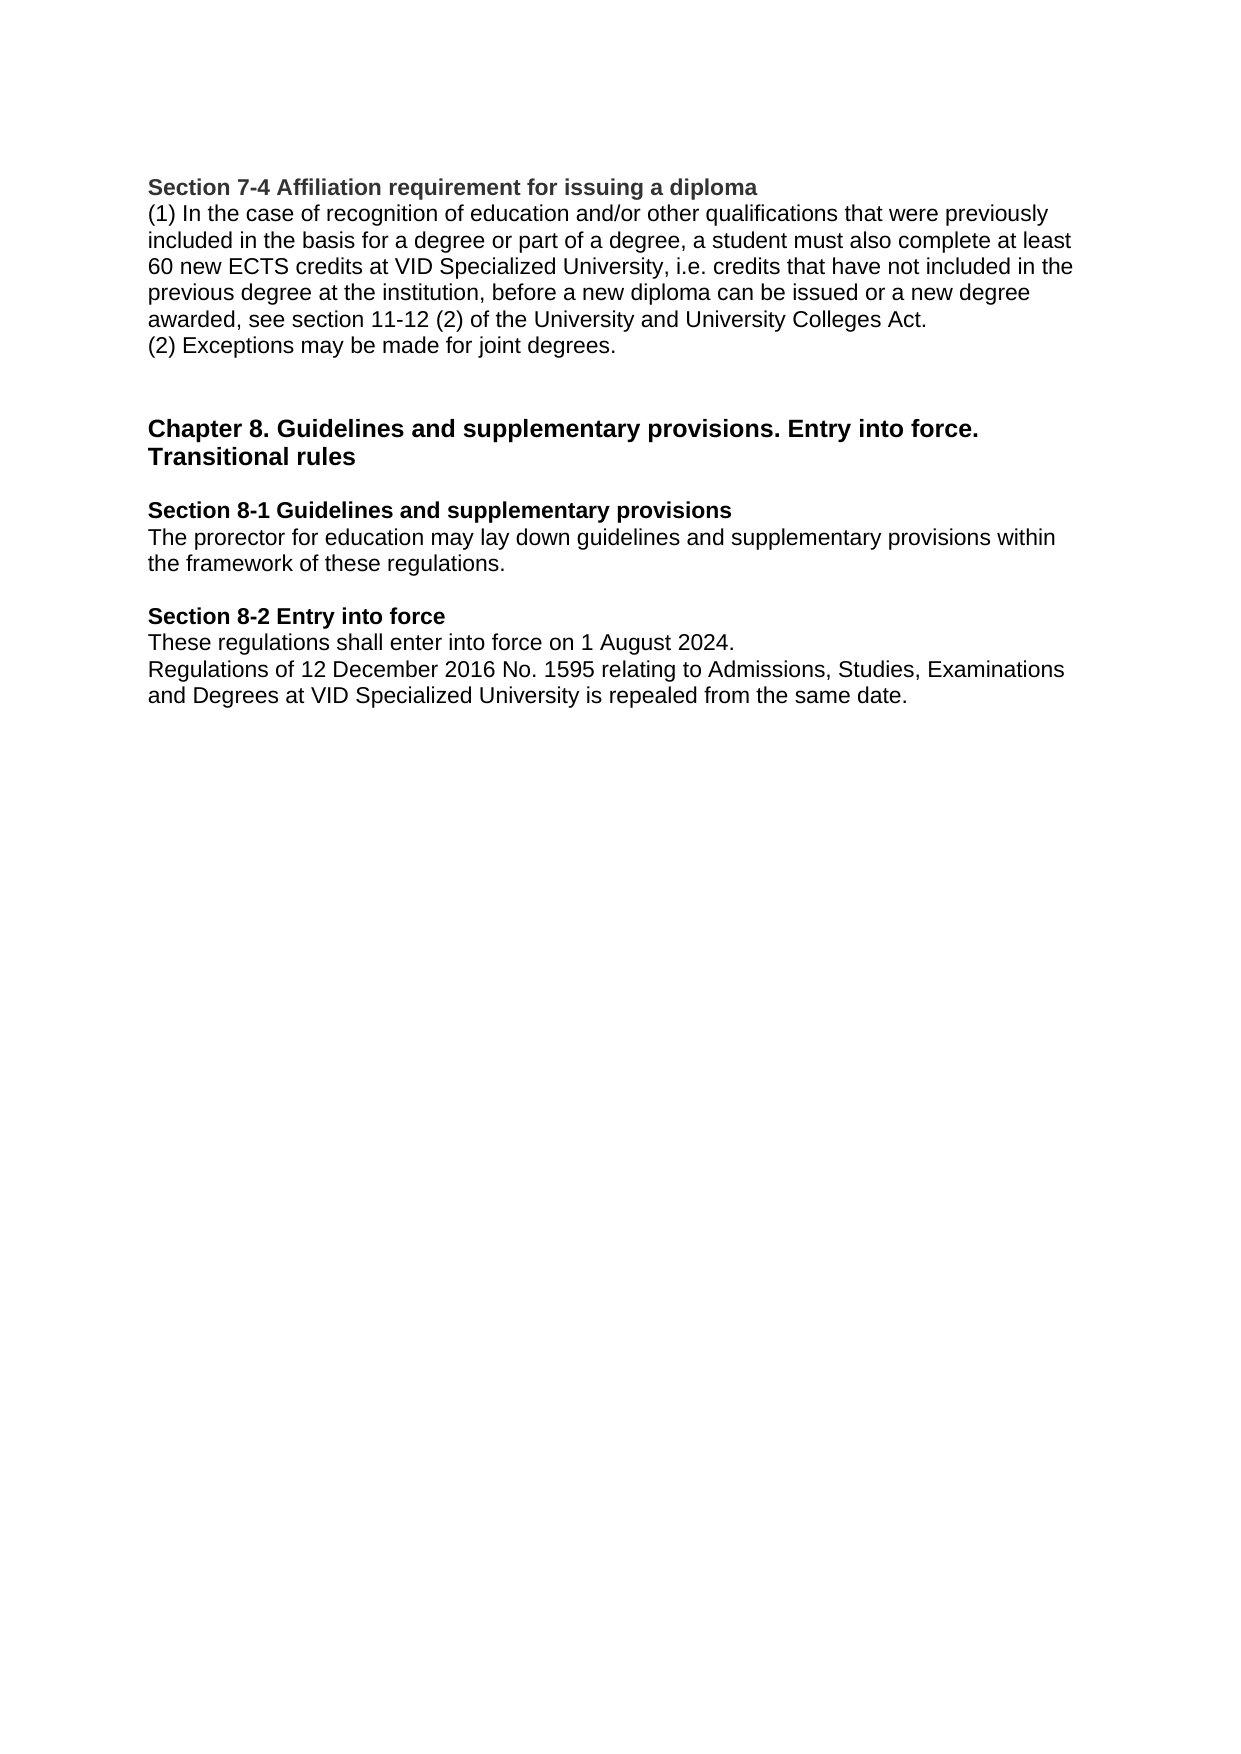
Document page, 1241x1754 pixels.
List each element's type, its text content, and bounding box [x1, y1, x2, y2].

text Section 8-2 Entry into force [148, 603, 1093, 629]
text (2) Exceptions may be made for joint degrees. [148, 332, 1093, 358]
text Chapter 8. Guidelines and supplementary provisions. Entry into force. Transitional rules [148, 413, 1093, 471]
text (1) In the case of recognition of education and/or other qualifications that were previously included in the basis for a degree or part of a degree, a student must also complete at least 60 new ECTS credits at VID Specialized University, i.e. credits that have not included in the previous degree at the institution, before a new diploma can be issued or a new degree awarded, see section 11-12 (2) of the University and University Colleges Act. [148, 200, 1093, 332]
text Section 7-4 Affiliation requirement for issuing a diploma [148, 174, 1093, 200]
text Section 8-1 Guidelines and supplementary provisions [148, 497, 1093, 524]
text These regulations shall enter into force on 1 August 2024. [148, 629, 1093, 656]
text The prorector for education may lay down guidelines and supplementary provisions within the framework of these regulations. [148, 524, 1093, 576]
text Regulations of 12 December 2016 No. 1595 relating to Admissions, Studies, Examinations and Degrees at VID Specialized University is repealed from the same date. [148, 656, 1093, 708]
